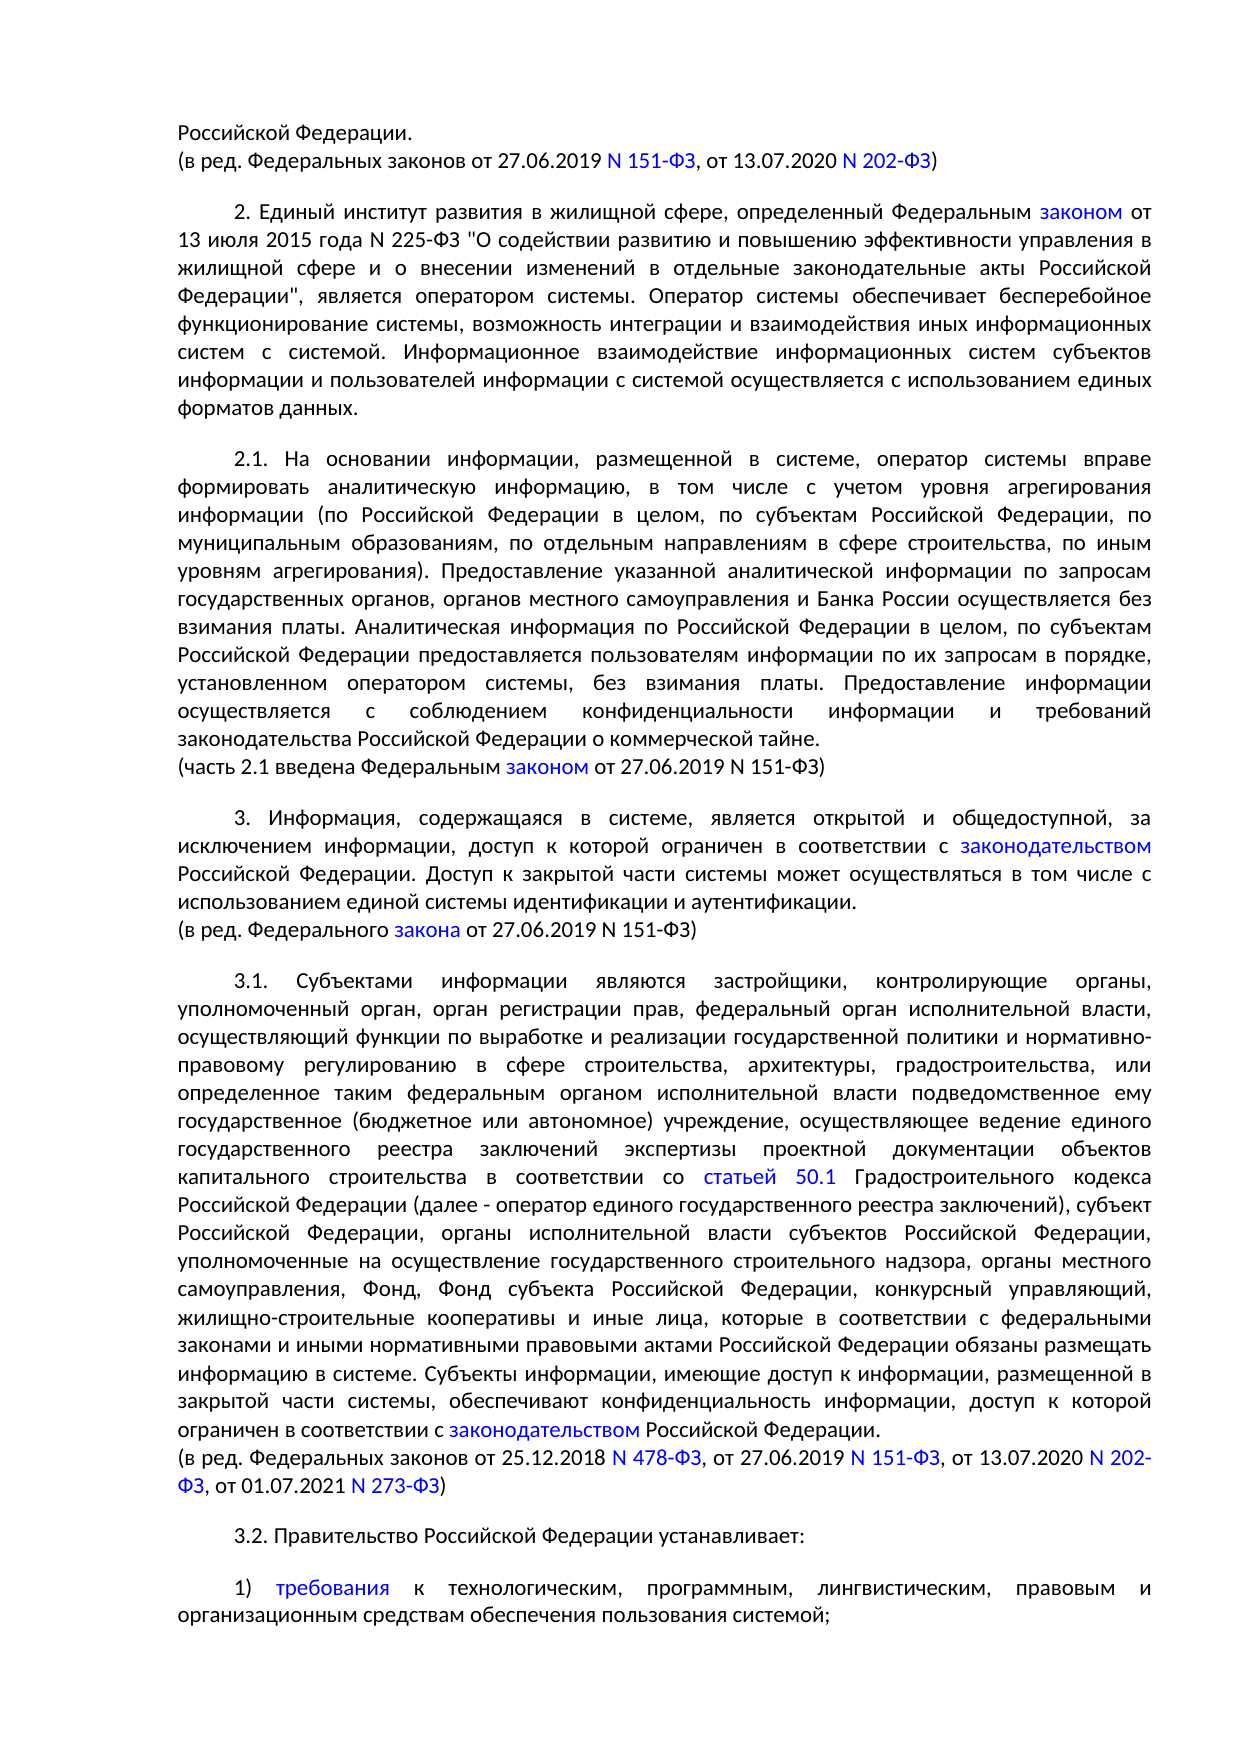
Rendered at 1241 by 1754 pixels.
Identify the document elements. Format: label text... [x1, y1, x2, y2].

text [177, 118, 1152, 146]
text 3.2. Правительство Российской Федерации устанавливает: [177, 1522, 1152, 1550]
text 1) требования к технологическим, программным, лингвистическим, правовым и организационным средствам обеспечения пользования системой; [177, 1573, 1152, 1629]
text (в ред. Федерального закона от 27.06.2019 N 151-ФЗ) [177, 915, 1152, 943]
text 3. Информация, содержащаяся в системе, является открытой и общедоступной, за исключением информации, доступ к которой ограничен в соответствии с законодательством Российской Федерации. Доступ к закрытой части системы может осуществляться в том числе с использованием единой системы идентификации и аутентификации. [177, 803, 1152, 915]
text (в ред. Федеральных законов от 25.12.2018 N 478-ФЗ, от 27.06.2019 N 151-ФЗ, от 13.07.2020 N 202-ФЗ, от 01.07.2021 N 273-ФЗ) [177, 1443, 1152, 1499]
text (часть 2.1 введена Федеральным законом от 27.06.2019 N 151-ФЗ) [177, 752, 1152, 780]
text 2.1. На основании информации, размещенной в системе, оператор системы вправе формировать аналитическую информацию, в том числе с учетом уровня агрегирования информации (по Российской Федерации в целом, по субъектам Российской Федерации, по муниципальным образованиям, по отдельным направлениям в сфере строительства, по иным уровням агрегирования). Предоставление указанной аналитической информации по запросам государственных органов, органов местного самоуправления и Банка России осуществляется без взимания платы. Аналитическая информация по Российской Федерации в целом, по субъектам Российской Федерации предоставляется пользователям информации по их запросам в порядке, установленном оператором системы, без взимания платы. Предоставление информации осуществляется с соблюдением конфиденциальности информации и требований законодательства Российской Федерации о коммерческой тайне. [177, 444, 1152, 752]
text 2. Единый институт развития в жилищной сфере, определенный Федеральным законом от 13 июля 2015 года N 225-ФЗ "О содействии развитию и повышению эффективности управления в жилищной сфере и о внесении изменений в отдельные законодательные акты Российской Федерации", является оператором системы. Оператор системы обеспечивает бесперебойное функционирование системы, возможность интеграции и взаимодействия иных информационных систем с системой. Информационное взаимодействие информационных систем субъектов информации и пользователей информации с системой осуществляется с использованием единых форматов данных. [177, 197, 1152, 421]
text (в ред. Федеральных законов от 27.06.2019 N 151-ФЗ, от 13.07.2020 N 202-ФЗ) [177, 146, 1152, 174]
text 3.1. Субъектами информации являются застройщики, контролирующие органы, уполномоченный орган, орган регистрации прав, федеральный орган исполнительной власти, осуществляющий функции по выработке и реализации государственной политики и нормативно-правовому регулированию в сфере строительства, архитектуры, градостроительства, или определенное таким федеральным органом исполнительной власти подведомственное ему государственное (бюджетное или автономное) учреждение, осуществляющее ведение единого государственного реестра заключений экспертизы проектной документации объектов капитального строительства в соответствии со статьей 50.1 Градостроительного кодекса Российской Федерации (далее - оператор единого государственного реестра заключений), субъект Российской Федерации, органы исполнительной власти субъектов Российской Федерации, уполномоченные на осуществление государственного строительного надзора, органы местного самоуправления, Фонд, Фонд субъекта Российской Федерации, конкурсный управляющий, жилищно-строительные кооперативы и иные лица, которые в соответствии с федеральными законами и иными нормативными правовыми актами Российской Федерации обязаны размещать информацию в системе. Субъекты информации, имеющие доступ к информации, размещенной в закрытой части системы, обеспечивают конфиденциальность информации, доступ к которой ограничен в соответствии с законодательством Российской Федерации. [177, 966, 1152, 1443]
